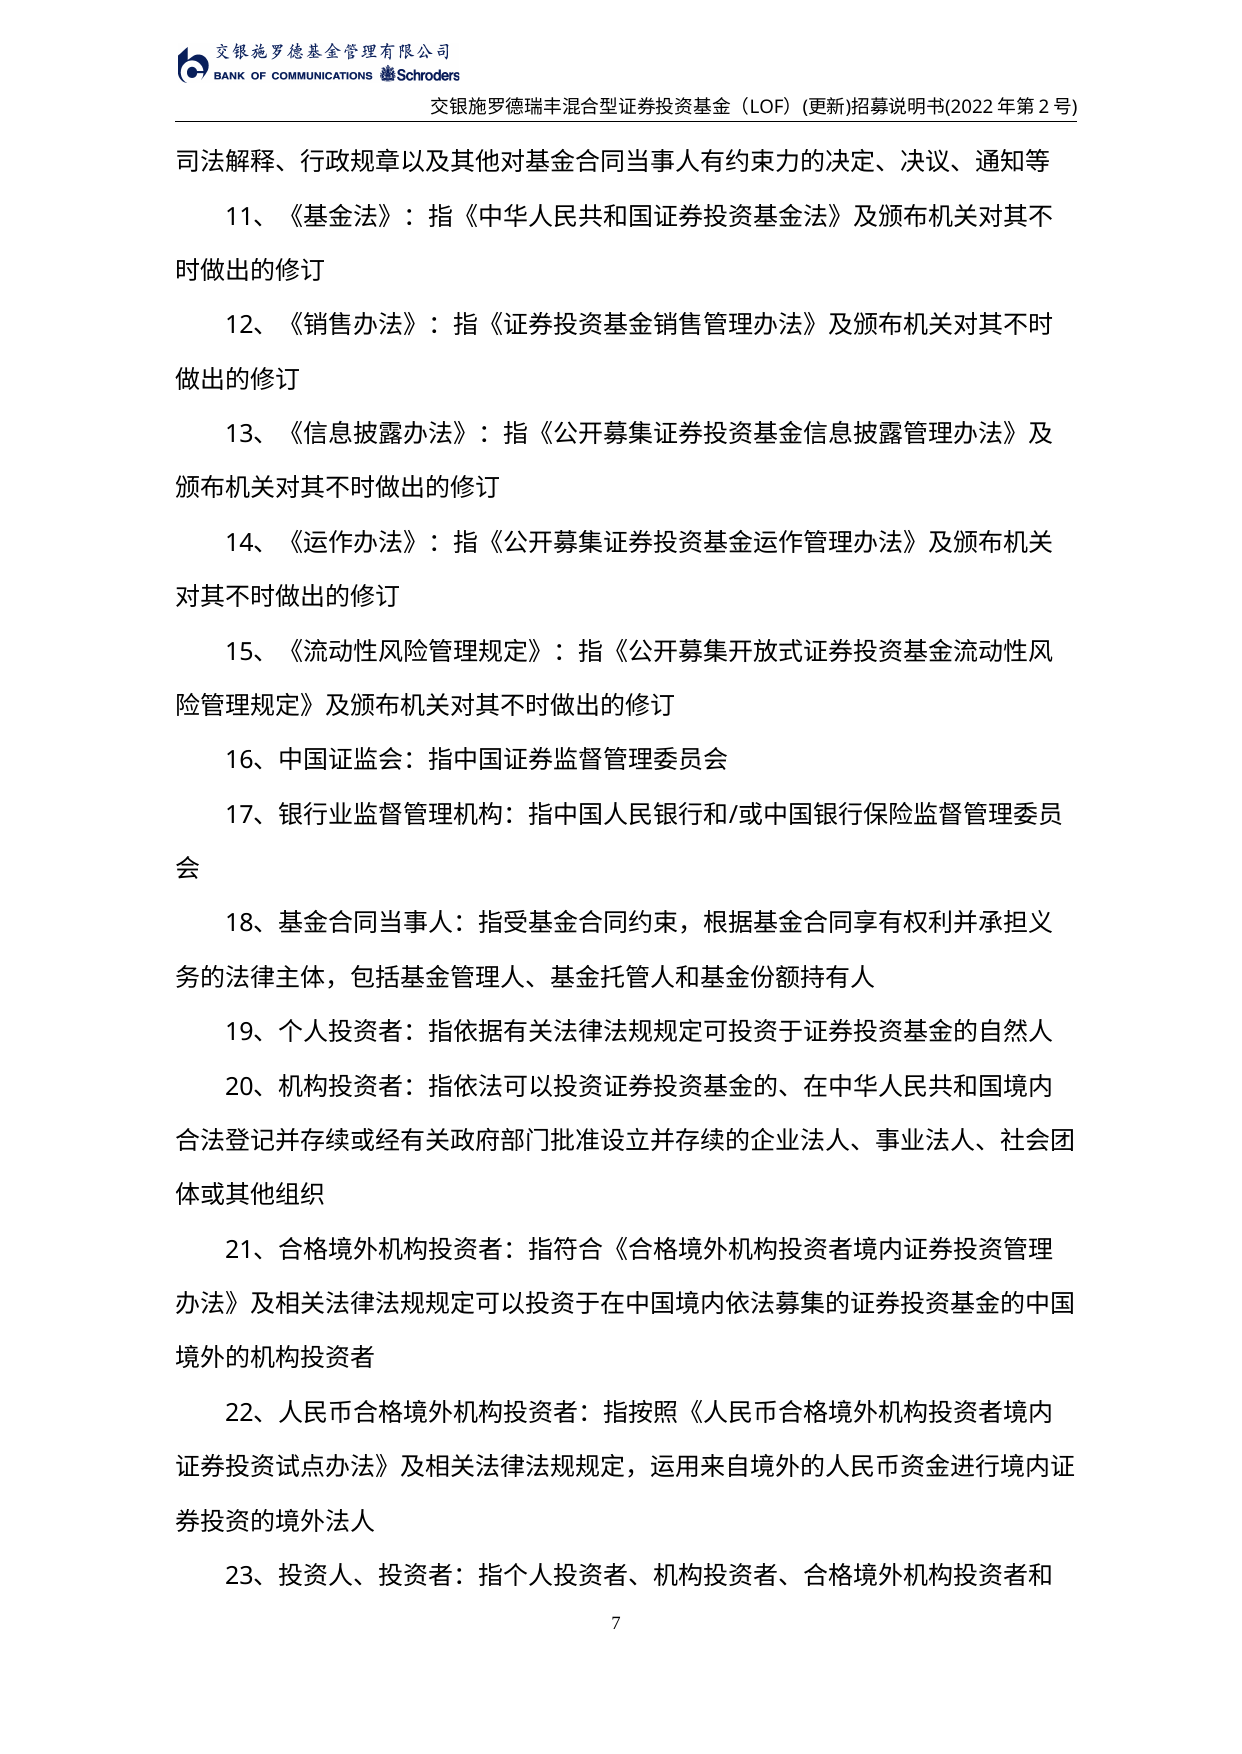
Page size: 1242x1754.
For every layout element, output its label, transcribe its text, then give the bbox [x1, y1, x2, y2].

text 15、《流动性风险管理规定》：指《公开募集开放式证券投资基金流动性风险管理规定》及颁布机关对其不时做出的修订 [175, 631, 1077, 722]
text 19、个人投资者：指依据有关法律法规规定可投资于证券投资基金的自然人 [175, 1012, 1077, 1048]
text 21、合格境外机构投资者：指符合《合格境外机构投资者境内证券投资管理办法》及相关法律法规规定可以投资于在中国境内依法募集的证券投资基金的中国境外的机构投资者 [175, 1229, 1077, 1374]
picture [178, 43, 460, 83]
text 13、《信息披露办法》：指《公开募集证券投资基金信息披露管理办法》及颁布机关对其不时做出的修订 [175, 413, 1077, 504]
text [175, 142, 1077, 178]
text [175, 1555, 1077, 1592]
text 16、中国证监会：指中国证券监督管理委员会 [175, 740, 1077, 776]
text 22、人民币合格境外机构投资者：指按照《人民币合格境外机构投资者境内证券投资试点办法》及相关法律法规规定，运用来自境外的人民币资金进行境内证券投资的境外法人 [175, 1392, 1077, 1537]
text 14、《运作办法》：指《公开募集证券投资基金运作管理办法》及颁布机关对其不时做出的修订 [175, 522, 1077, 613]
text 20、机构投资者：指依法可以投资证券投资基金的、在中华人民共和国境内合法登记并存续或经有关政府部门批准设立并存续的企业法人、事业法人、社会团体或其他组织 [175, 1066, 1077, 1211]
text 11、《基金法》：指《中华人民共和国证券投资基金法》及颁布机关对其不时做出的修订 [175, 196, 1077, 287]
text 18、基金合同当事人：指受基金合同约束，根据基金合同享有权利并承担义务的法律主体，包括基金管理人、基金托管人和基金份额持有人 [175, 903, 1077, 993]
text 17、银行业监督管理机构：指中国人民银行和/或中国银行保险监督管理委员会 [175, 794, 1077, 885]
text 12、《销售办法》：指《证券投资基金销售管理办法》及颁布机关对其不时做出的修订 [175, 305, 1077, 395]
